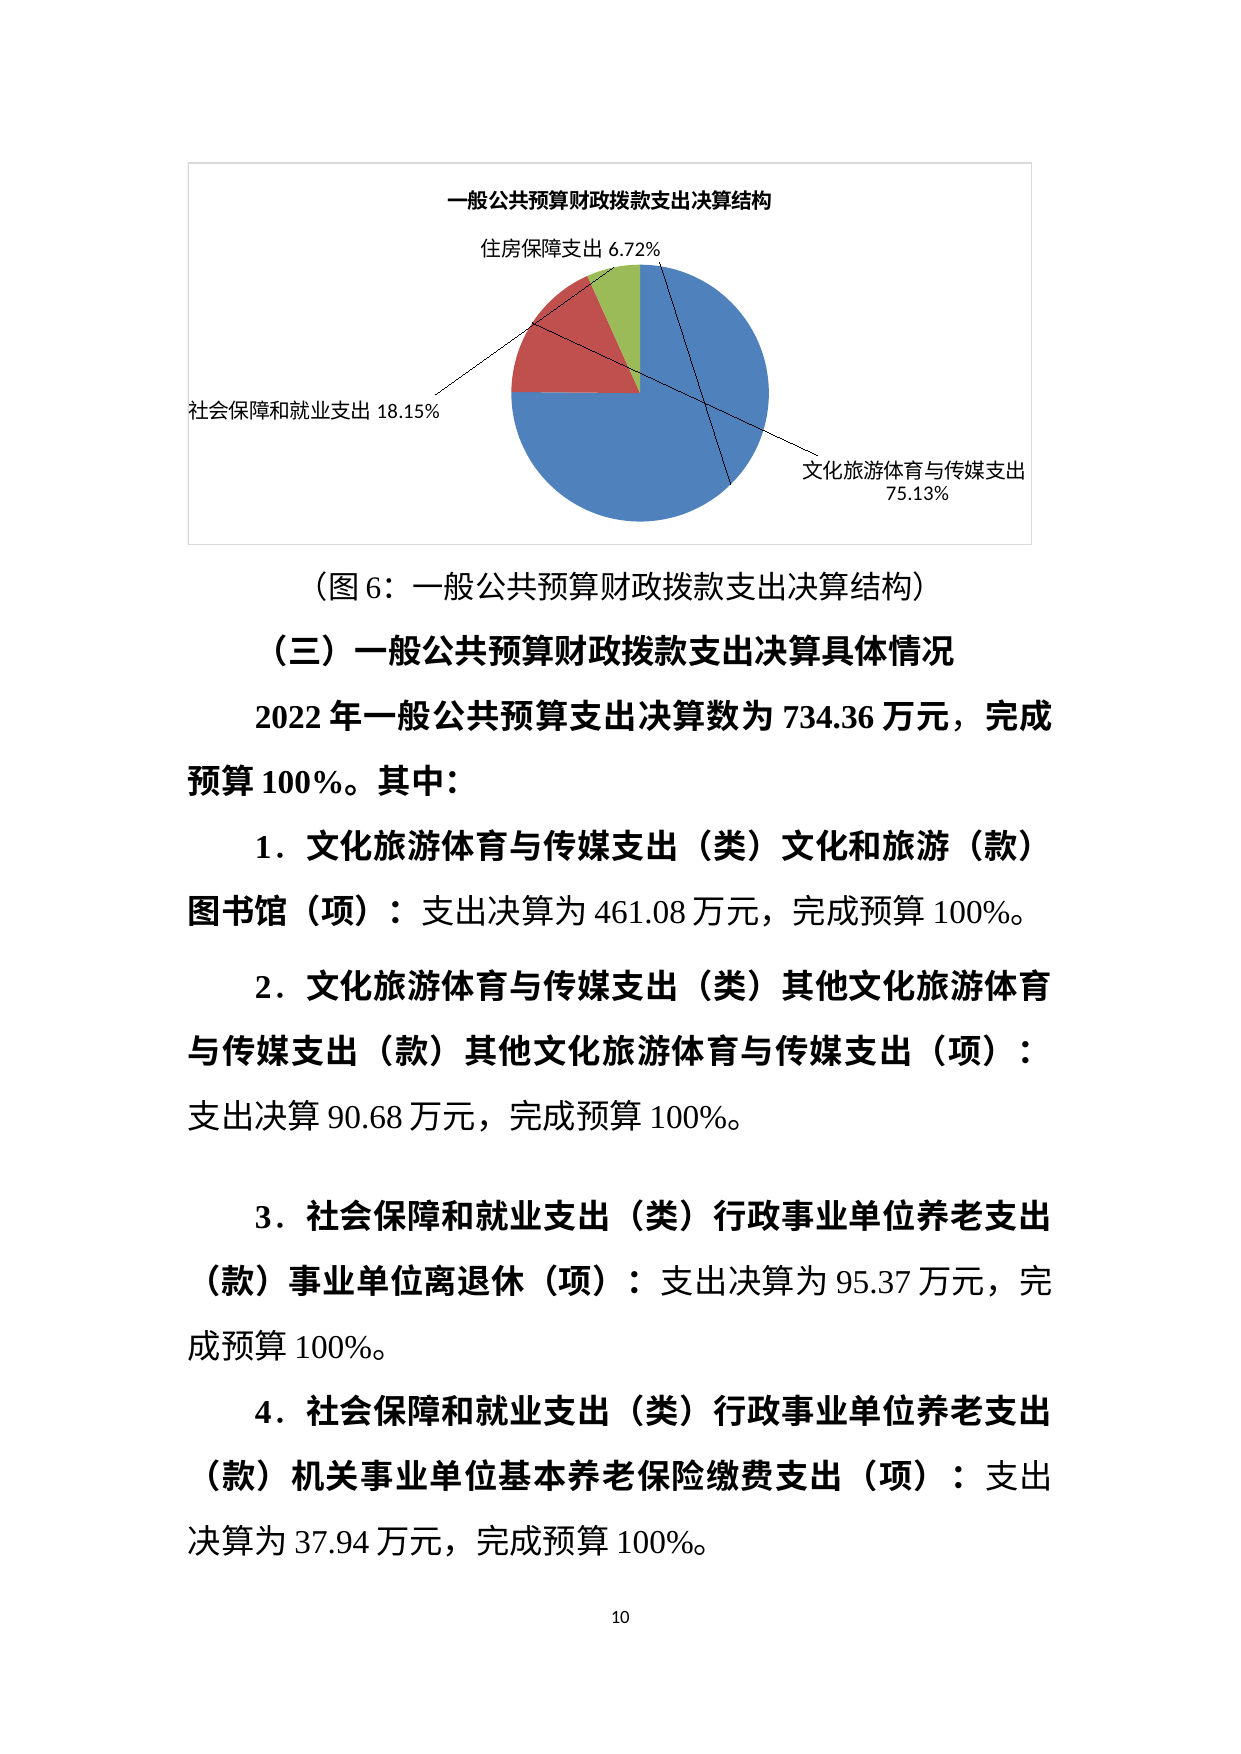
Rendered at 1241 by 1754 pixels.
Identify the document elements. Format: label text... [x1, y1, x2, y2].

text 4．社会保障和就业支出（类）行政事业单位养老支出（款）机关事业单位基本养老保险缴费支出（项）：支出决算为37.94万元，完成预算100%。 [187, 1376, 1053, 1571]
text （图6：一般公共预算财政拨款支出决算结构） [187, 552, 1053, 617]
text 1．文化旅游体育与传媒支出（类）文化和旅游（款）图书馆（项）：支出决算为461.08万元，完成预算100%。 [187, 812, 1053, 942]
text 2．文化旅游体育与传媒支出（类）其他文化旅游体育与传媒支出（款）其他文化旅游体育与传媒支出（项）：支出决算90.68万元，完成预算100%。 [187, 952, 1053, 1147]
text 2022年一般公共预算支出决算数为734.36万元，完成预算100%。其中： [187, 682, 1053, 812]
text （三）一般公共预算财政拨款支出决算具体情况 [187, 617, 1053, 682]
text 3．社会保障和就业支出（类）行政事业单位养老支出（款）事业单位离退休（项）：支出决算为95.37万元，完成预算100%。 [187, 1181, 1053, 1376]
